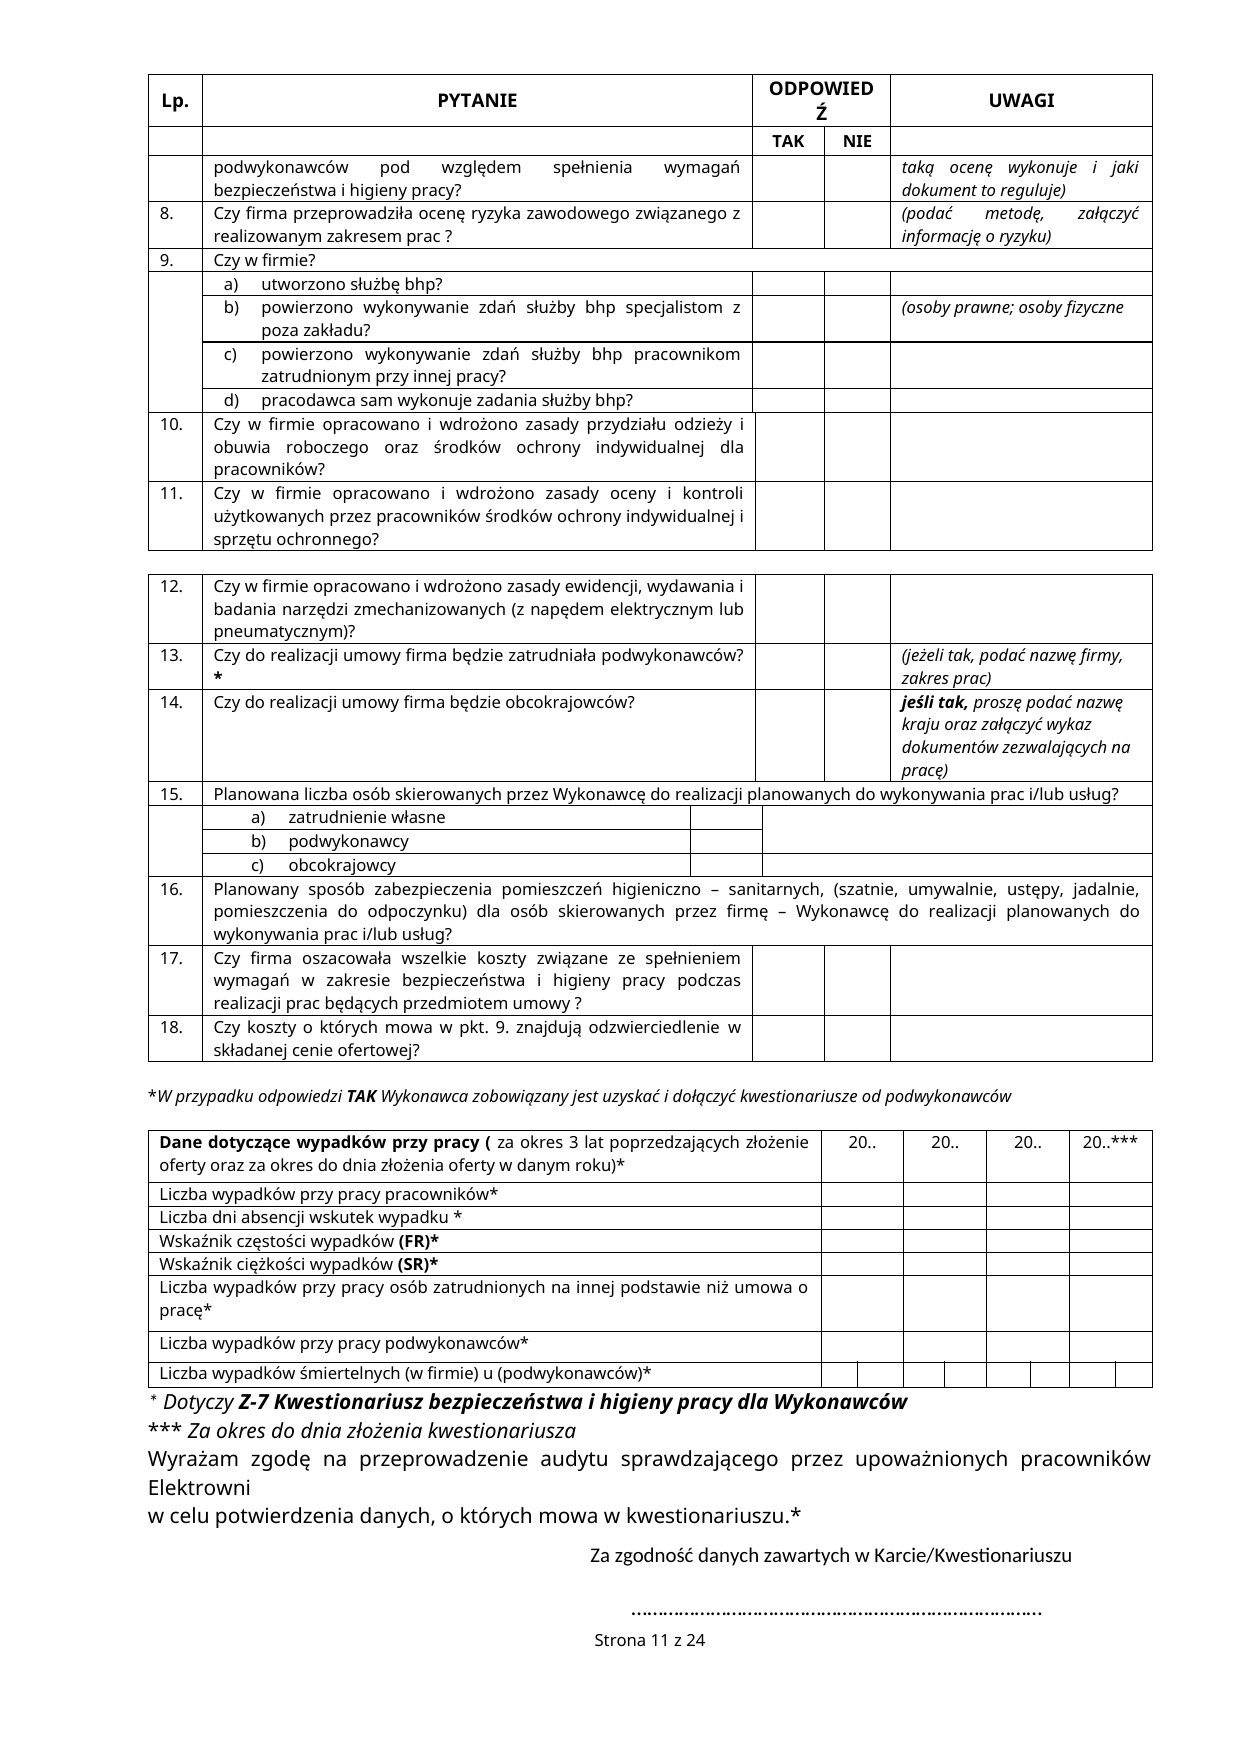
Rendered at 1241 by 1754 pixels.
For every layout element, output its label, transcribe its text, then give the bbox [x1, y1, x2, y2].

table_cell Planowany sposób zabezpieczenia pomieszczeń higieniczno – sanitarnych, (szatnie, umywalnie, ustępy, jadalnie, pomieszczenia do odpoczynku) dla osób skierowanych przez firmę – Wykonawcę do realizacji planowanych do wykonywania prac i/lub usług? [203, 877, 1152, 945]
table_header PYTANIE [203, 75, 752, 126]
table_cell [203, 127, 752, 154]
table_cell [756, 482, 824, 550]
table_cell [891, 946, 1152, 1014]
table_cell Czy do realizacji umowy firma będzie obcokrajowców? [203, 690, 755, 781]
text Wyrażam zgodę na przeprowadzenie audytu sprawdzającego przez upoważnionych pracowników Elektrowni w celu potwierdzenia danych, o których mowa w kwestionariuszu.* [148, 1444, 1152, 1530]
table_cell 14. [149, 690, 202, 781]
table_cell [825, 482, 890, 550]
table_cell (osoby prawne; osoby fizyczne [891, 296, 1152, 341]
table_cell [891, 413, 1152, 481]
table_cell [825, 946, 890, 1014]
table_cell [756, 690, 824, 781]
table_cell [1070, 1207, 1152, 1229]
table_cell [891, 272, 1152, 295]
table_header [891, 575, 1152, 643]
table_cell [763, 806, 1152, 829]
table_cell Czy firma przeprowadziła ocenę ryzyka zawodowego związanego z realizowanym zakresem prac ? [203, 202, 752, 247]
table_cell [691, 806, 762, 829]
table_cell [904, 1276, 986, 1331]
table_cell 16. [149, 877, 202, 945]
table_cell 8. [149, 202, 202, 247]
table_cell [1031, 1363, 1069, 1387]
table_cell [1070, 1332, 1152, 1361]
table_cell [203, 156, 752, 201]
table_cell [822, 1230, 903, 1252]
table_header [756, 575, 824, 643]
table_header 20.. [904, 1131, 986, 1182]
table_cell Czy do realizacji umowy firma będzie zatrudniała podwykonawców?* [203, 644, 755, 689]
table_cell [987, 1230, 1069, 1252]
table_cell (jeżeli tak, podać nazwę firmy, zakres prac) [891, 644, 1152, 689]
text *** Za okres do dnia złożenia kwestionariusza [148, 1416, 1152, 1444]
table_header [825, 575, 890, 643]
table_cell [825, 413, 890, 481]
table_cell [691, 830, 762, 852]
table_cell [753, 343, 824, 388]
table_cell [1116, 1363, 1152, 1387]
table_cell [825, 296, 890, 341]
table_cell [149, 806, 202, 876]
table_cell [822, 1253, 903, 1275]
table_cell Planowana liczba osób skierowanych przez Wykonawcę do realizacji planowanych do wykonywania prac i/lub usług? [203, 782, 1152, 805]
table_cell 11. [149, 482, 202, 550]
table_header 12. [149, 575, 202, 643]
table_cell [1070, 1253, 1152, 1275]
table_cell [822, 1332, 903, 1361]
table_cell [825, 644, 890, 689]
table_cell [756, 413, 824, 481]
table_cell [149, 127, 202, 154]
table_cell powierzono wykonywanie zdań służby bhp pracownikom zatrudnionym przy innej pracy? [203, 343, 752, 388]
table_cell Czy w firmie opracowano i wdrożono zasady oceny i kontroli użytkowanych przez pracowników środków ochrony indywidualnej i sprzętu ochronnego? [203, 482, 755, 550]
table_cell [753, 389, 824, 412]
table_cell pracodawca sam wykonuje zadania służby bhp? [203, 389, 752, 412]
table_cell [904, 1230, 986, 1252]
table_cell [891, 343, 1152, 388]
table_cell [945, 1363, 986, 1387]
table_header ODPOWIEDŹ [753, 75, 890, 126]
table_cell [891, 482, 1152, 550]
table_cell [1070, 1276, 1152, 1331]
table_cell powierzono wykonywanie zdań służby bhp specjalistom z poza zakładu? [203, 296, 752, 341]
table_cell [753, 946, 824, 1014]
table_cell (podać metodę, załączyć informację o ryzyku) [891, 202, 1152, 247]
table_cell [763, 854, 1152, 876]
text * Dotyczy Z-7 Kwestionariusz bezpieczeństwa i higieny pracy dla Wykonawców [148, 1388, 1152, 1416]
table_cell [1070, 1183, 1152, 1206]
table_cell [822, 1207, 903, 1229]
table_cell podwykonawcy [203, 830, 690, 852]
text Za zgodność danych zawartych w Karcie/Kwestionariuszu [516, 1542, 1152, 1568]
table_cell [858, 1363, 903, 1387]
table_cell Wskaźnik częstości wypadków (FR)* [149, 1230, 821, 1252]
table_cell [825, 272, 890, 295]
table_cell 17. [149, 946, 202, 1014]
table_cell Czy w firmie? [203, 249, 1152, 271]
table_cell NIE [825, 127, 890, 154]
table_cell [891, 156, 1152, 201]
table_cell [753, 296, 824, 341]
table_cell 15. [149, 782, 202, 805]
table_cell [987, 1332, 1069, 1361]
table_cell Liczba wypadków przy pracy pracowników* [149, 1183, 821, 1206]
table_cell jeśli tak, proszę podać nazwę kraju oraz załączyć wykaz dokumentów zezwalających na pracę) [891, 690, 1152, 781]
table_cell [1070, 1230, 1152, 1252]
table_cell [753, 1016, 824, 1061]
table_cell [987, 1253, 1069, 1275]
table_cell [825, 389, 890, 412]
table_cell Czy w firmie opracowano i wdrożono zasady przydziału odzieży i obuwia roboczego oraz środków ochrony indywidualnej dla pracowników? [203, 413, 755, 481]
text …………………………………………………………………… [516, 1593, 1152, 1621]
table_cell [149, 272, 202, 412]
table_cell Wskaźnik ciężkości wypadków (SR)* [149, 1253, 821, 1275]
table_cell [904, 1183, 986, 1206]
table_cell [987, 1276, 1069, 1331]
table_header Czy w firmie opracowano i wdrożono zasady ewidencji, wydawania i badania narzędzi zmechanizowanych (z napędem elektrycznym lub pneumatycznym)? [203, 575, 755, 643]
table_cell obcokrajowcy [203, 854, 690, 876]
table_cell [1070, 1363, 1115, 1387]
table_header 20..*** [1070, 1131, 1152, 1182]
table_cell Czy firma oszacowała wszelkie koszty związane ze spełnieniem wymagań w zakresie bezpieczeństwa i higieny pracy podczas realizacji prac będących przedmiotem umowy ? [203, 946, 752, 1014]
table_header 20.. [987, 1131, 1069, 1182]
table_cell [822, 1276, 903, 1331]
table_cell [756, 644, 824, 689]
table_cell [987, 1363, 1030, 1387]
table_cell Czy koszty o których mowa w pkt. 9. znajdują odzwierciedlenie w składanej cenie ofertowej? [203, 1016, 752, 1061]
table_header Dane dotyczące wypadków przy pracy ( za okres 3 lat poprzedzających złożenie oferty oraz za okres do dnia złożenia oferty w danym roku)* [149, 1131, 821, 1182]
table_cell [987, 1183, 1069, 1206]
table_cell [825, 690, 890, 781]
table_cell [891, 127, 1152, 154]
table_header 20.. [822, 1131, 903, 1182]
table_cell TAK [753, 127, 824, 154]
table_cell [825, 156, 890, 201]
table_header Lp. [149, 75, 202, 126]
table_cell [987, 1207, 1069, 1229]
table_cell 7. [149, 156, 202, 201]
table_cell [904, 1363, 944, 1387]
table_cell [822, 1363, 857, 1387]
table_cell [753, 272, 824, 295]
table_cell [825, 343, 890, 388]
table_cell [691, 854, 762, 876]
table_cell 18. [149, 1016, 202, 1061]
table_cell utworzono służbę bhp? [203, 272, 752, 295]
table_cell [753, 156, 824, 201]
table_cell [763, 829, 1152, 852]
table_cell [904, 1332, 986, 1361]
table_header UWAGI [891, 75, 1152, 126]
table_cell Liczba wypadków przy pracy osób zatrudnionych na innej podstawie niż umowa o pracę* [149, 1276, 821, 1331]
table_cell [825, 202, 890, 247]
table_cell [904, 1207, 986, 1229]
text *W przypadku odpowiedzi TAK Wykonawca zobowiązany jest uzyskać i dołączyć kwestionariusze od podwykonawców [148, 1085, 1152, 1107]
table_cell Liczba dni absencji wskutek wypadku * [149, 1207, 821, 1229]
table_cell [822, 1183, 903, 1206]
table_cell [825, 1016, 890, 1061]
table_cell 10. [149, 413, 202, 481]
table_cell 9. [149, 249, 202, 271]
table_cell [904, 1253, 986, 1275]
table_cell zatrudnienie własne [203, 806, 690, 829]
table_cell [891, 389, 1152, 412]
table_cell 13. [149, 644, 202, 689]
table_cell Liczba wypadków przy pracy podwykonawców* [149, 1332, 821, 1361]
table_cell Liczba wypadków śmiertelnych (w firmie) u (podwykonawców)* [149, 1363, 821, 1387]
table_cell [891, 1016, 1152, 1061]
table_cell [753, 202, 824, 247]
